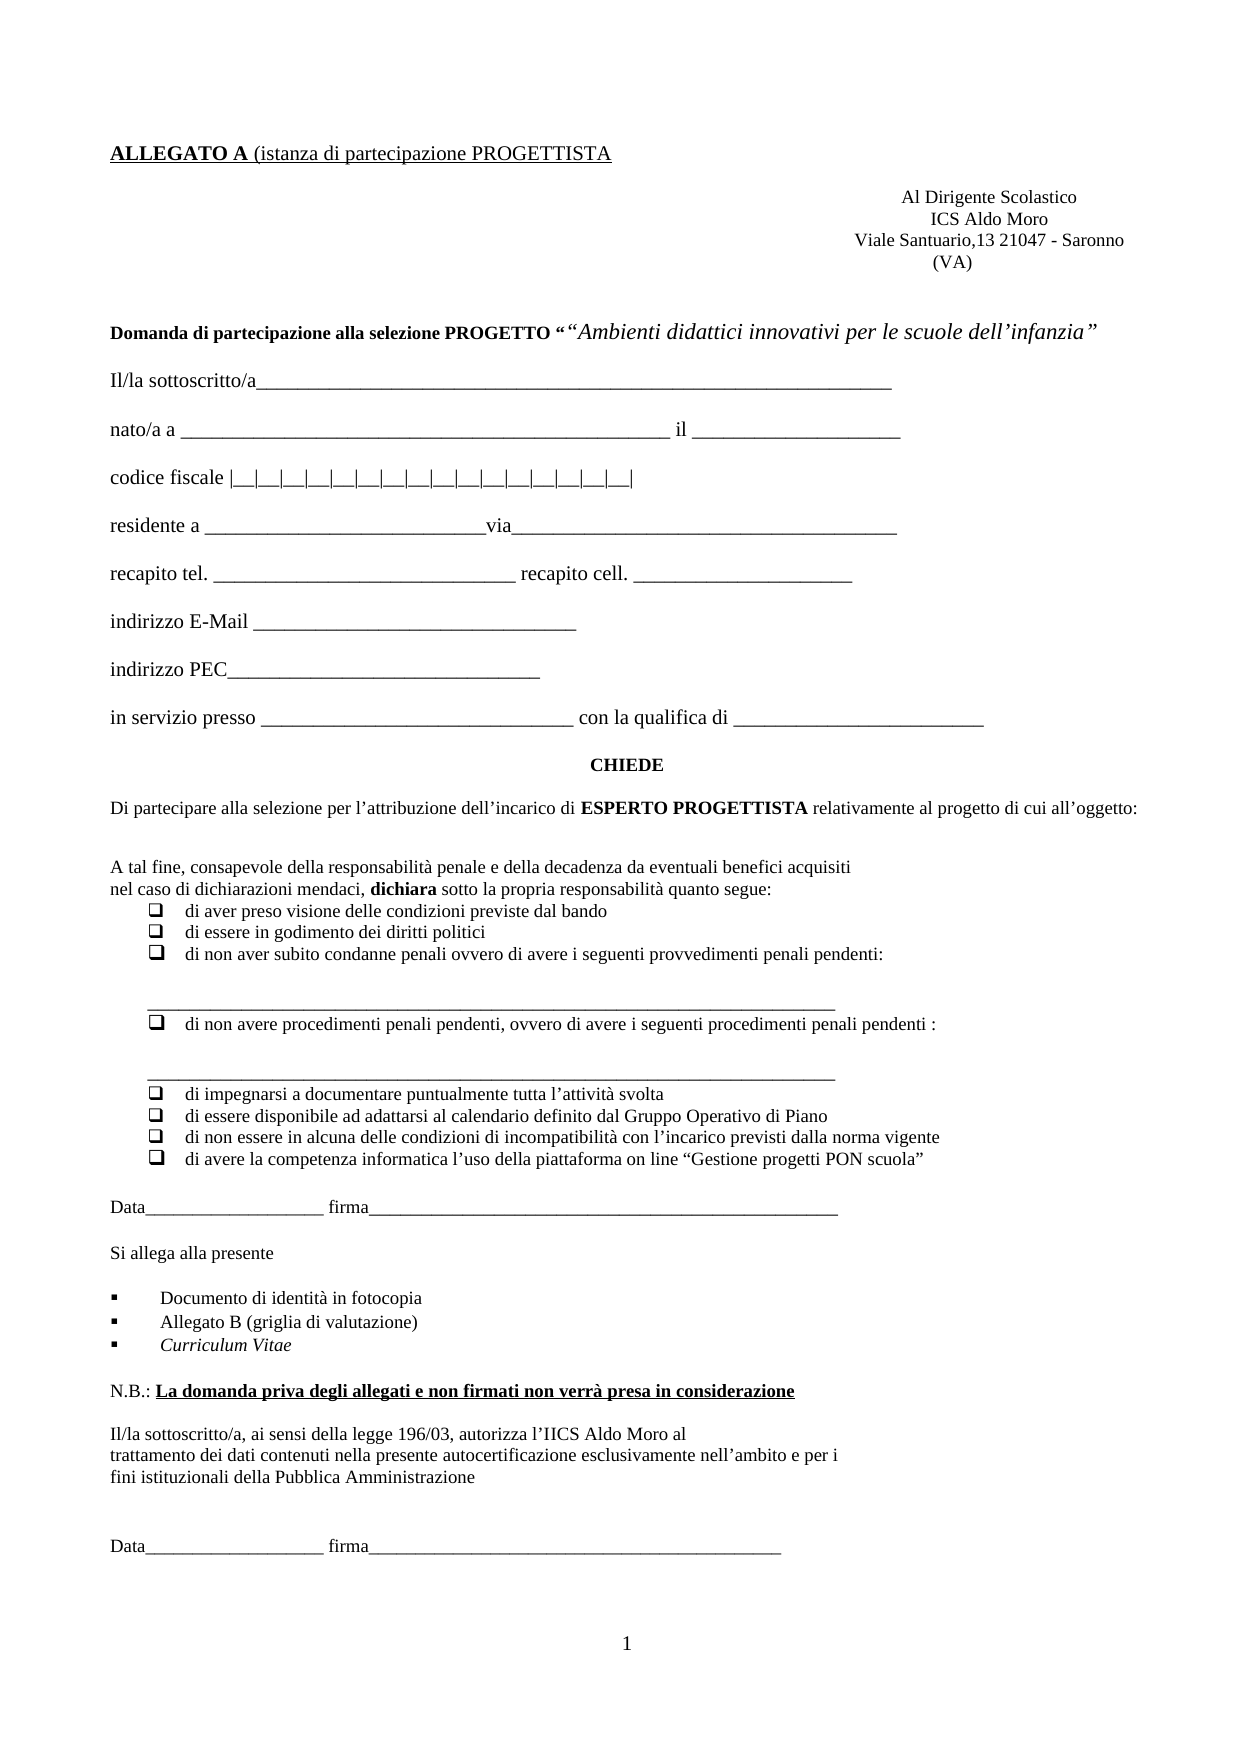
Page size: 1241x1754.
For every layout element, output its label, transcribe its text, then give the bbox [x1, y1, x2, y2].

text ICS Aldo Moro [761, 208, 1144, 229]
text trattamento dei dati contenuti nella presente autocertificazione esclusivamente nell’ambito e per i [110, 1444, 1144, 1466]
text CHIEDE [110, 753, 1144, 775]
list di avere la competenza informatica l’uso della piattaforma on line “Gestione progetti PON scuola” [147, 1148, 1144, 1169]
text in servizio presso ______________________________ con la qualifica di ________________________ [110, 705, 1144, 729]
list di non essere in alcuna delle condizioni di incompatibilità con l’incarico previsti dalla norma vigente [147, 1126, 1144, 1148]
text N.B.: La domanda priva degli allegati e non firmati non verrà presa in considerazione [110, 1379, 1144, 1401]
text Il/la sottoscritto/a_____________________________________________________________ [110, 368, 1172, 392]
list Allegato B (griglia di valutazione) [110, 1311, 1117, 1332]
list di non avere procedimenti penali pendenti, ovvero di avere i seguenti procedimenti penali pendenti : [147, 1013, 1144, 1035]
list di non aver subito condanne penali ovvero di avere i seguenti provvedimenti penali pendenti: [147, 943, 1144, 965]
text residente a ___________________________via_____________________________________ [110, 513, 1144, 537]
text recapito tel. _____________________________ recapito cell. _____________________ [110, 561, 1144, 585]
text A tal fine, consapevole della responsabilità penale e della decadenza da eventuali benefici acquisiti [110, 856, 1144, 878]
text Data___________________ firma____________________________________________ [110, 1535, 1144, 1557]
list di essere disponibile ad adattarsi al calendario definito dal Gruppo Operativo di Piano [147, 1104, 1144, 1126]
list __________________________________________________________________ [147, 989, 1144, 1013]
list di aver preso visione delle condizioni previste dal bando [147, 899, 1144, 921]
text nel caso di dichiarazioni mendaci, dichiara sotto la propria responsabilità quanto segue: [110, 878, 1144, 899]
text nato/a a _______________________________________________ il ____________________ [110, 417, 1144, 441]
text ALLEGATO A (istanza di partecipazione PROGETTISTA [110, 144, 1146, 164]
text fini istituzionali della Pubblica Amministrazione [110, 1466, 1144, 1487]
text Viale Santuario,13 21047 - Saronno (VA) [761, 229, 1144, 272]
text Al Dirigente Scolastico [761, 186, 1144, 208]
list __________________________________________________________________ [147, 1059, 1144, 1083]
text Si allega alla presente [110, 1242, 1144, 1263]
list di impegnarsi a documentare puntualmente tutta l’attività svolta [147, 1083, 1144, 1104]
list Documento di identità in fotocopia [110, 1287, 1117, 1308]
text indirizzo PEC______________________________ [110, 657, 1144, 681]
text Domanda di partecipazione alla selezione PROGETTO ““Ambienti didattici innovativi per le scuole dell’infanzia” [110, 318, 1144, 344]
text codice fiscale |__|__|__|__|__|__|__|__|__|__|__|__|__|__|__|__| [110, 465, 1144, 489]
text Il/la sottoscritto/a, ai sensi della legge 196/03, autorizza l’IICS Aldo Moro al [110, 1423, 1144, 1444]
text indirizzo E-Mail _______________________________ [110, 609, 1144, 633]
list di essere in godimento dei diritti politici [147, 921, 1144, 943]
text Di partecipare alla selezione per l’attribuzione dell’incarico di ESPERTO PROGETTISTA relativamente al progetto di cui all’oggetto: [110, 797, 1144, 818]
text Data___________________ firma_____________________________________________ [110, 1194, 1144, 1218]
list Curriculum Vitae [110, 1334, 1117, 1356]
